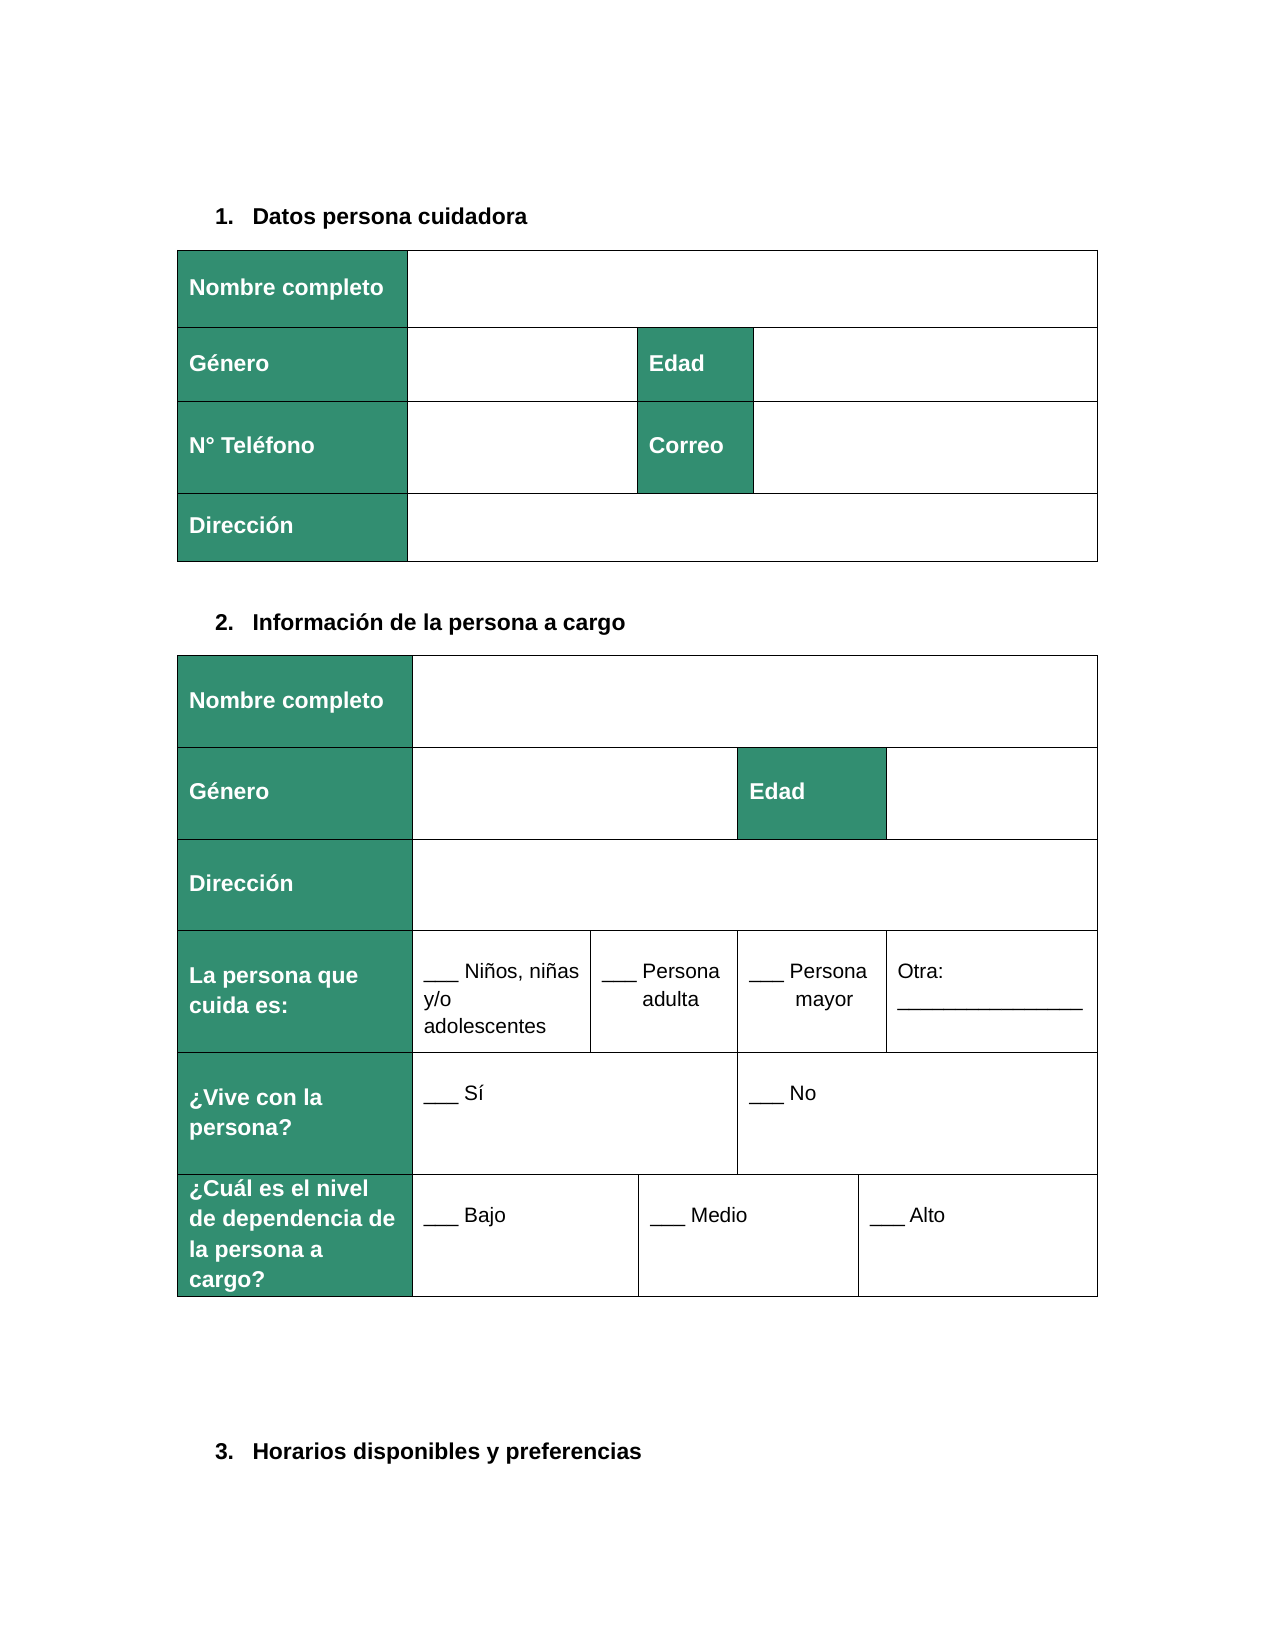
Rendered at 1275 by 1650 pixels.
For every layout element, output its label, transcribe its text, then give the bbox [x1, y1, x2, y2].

list Datos persona cuidadora [215, 203, 1098, 229]
table_cell La persona que cuida es: [178, 931, 412, 1052]
table_cell ___ Persona mayor [738, 931, 886, 1052]
table_cell Correo [638, 402, 753, 493]
table_cell ¿Vive con la persona? [178, 1053, 412, 1174]
table_cell [408, 328, 637, 401]
table_header [408, 251, 1097, 327]
table_cell [754, 402, 1097, 493]
table_cell N° Teléfono [178, 402, 407, 493]
table_cell Dirección [178, 840, 412, 930]
table_cell Edad [638, 328, 753, 401]
table_cell Edad [738, 748, 886, 839]
table_cell [408, 402, 637, 493]
table_cell [408, 494, 1097, 561]
table_cell [413, 840, 1097, 930]
table_cell Dirección [178, 494, 407, 561]
table_cell Otra: ________________ [887, 931, 1097, 1052]
table_header Nombre completo [178, 656, 412, 747]
table_cell ___ Medio [639, 1175, 858, 1296]
table_cell [887, 748, 1097, 839]
table_cell Género [178, 748, 412, 839]
table_header Nombre completo [178, 251, 407, 327]
table_cell ___ Persona adulta [591, 931, 737, 1052]
table_cell ___ Bajo [413, 1175, 638, 1296]
table_cell ___ Alto [859, 1175, 1097, 1296]
table_cell ___ Niños, niñas y/o adolescentes [413, 931, 590, 1052]
table_cell ___ No [738, 1053, 1097, 1174]
table_cell [413, 748, 737, 839]
table_cell ___ Sí [413, 1053, 737, 1174]
table_cell ¿Cuál es el nivel de dependencia de la persona a cargo? [178, 1175, 412, 1296]
table_cell Género [178, 328, 407, 401]
table_cell [754, 328, 1097, 401]
list Información de la persona a cargo [215, 608, 1098, 635]
list Horarios disponibles y preferencias [215, 1438, 1098, 1464]
table_header [413, 656, 1097, 747]
